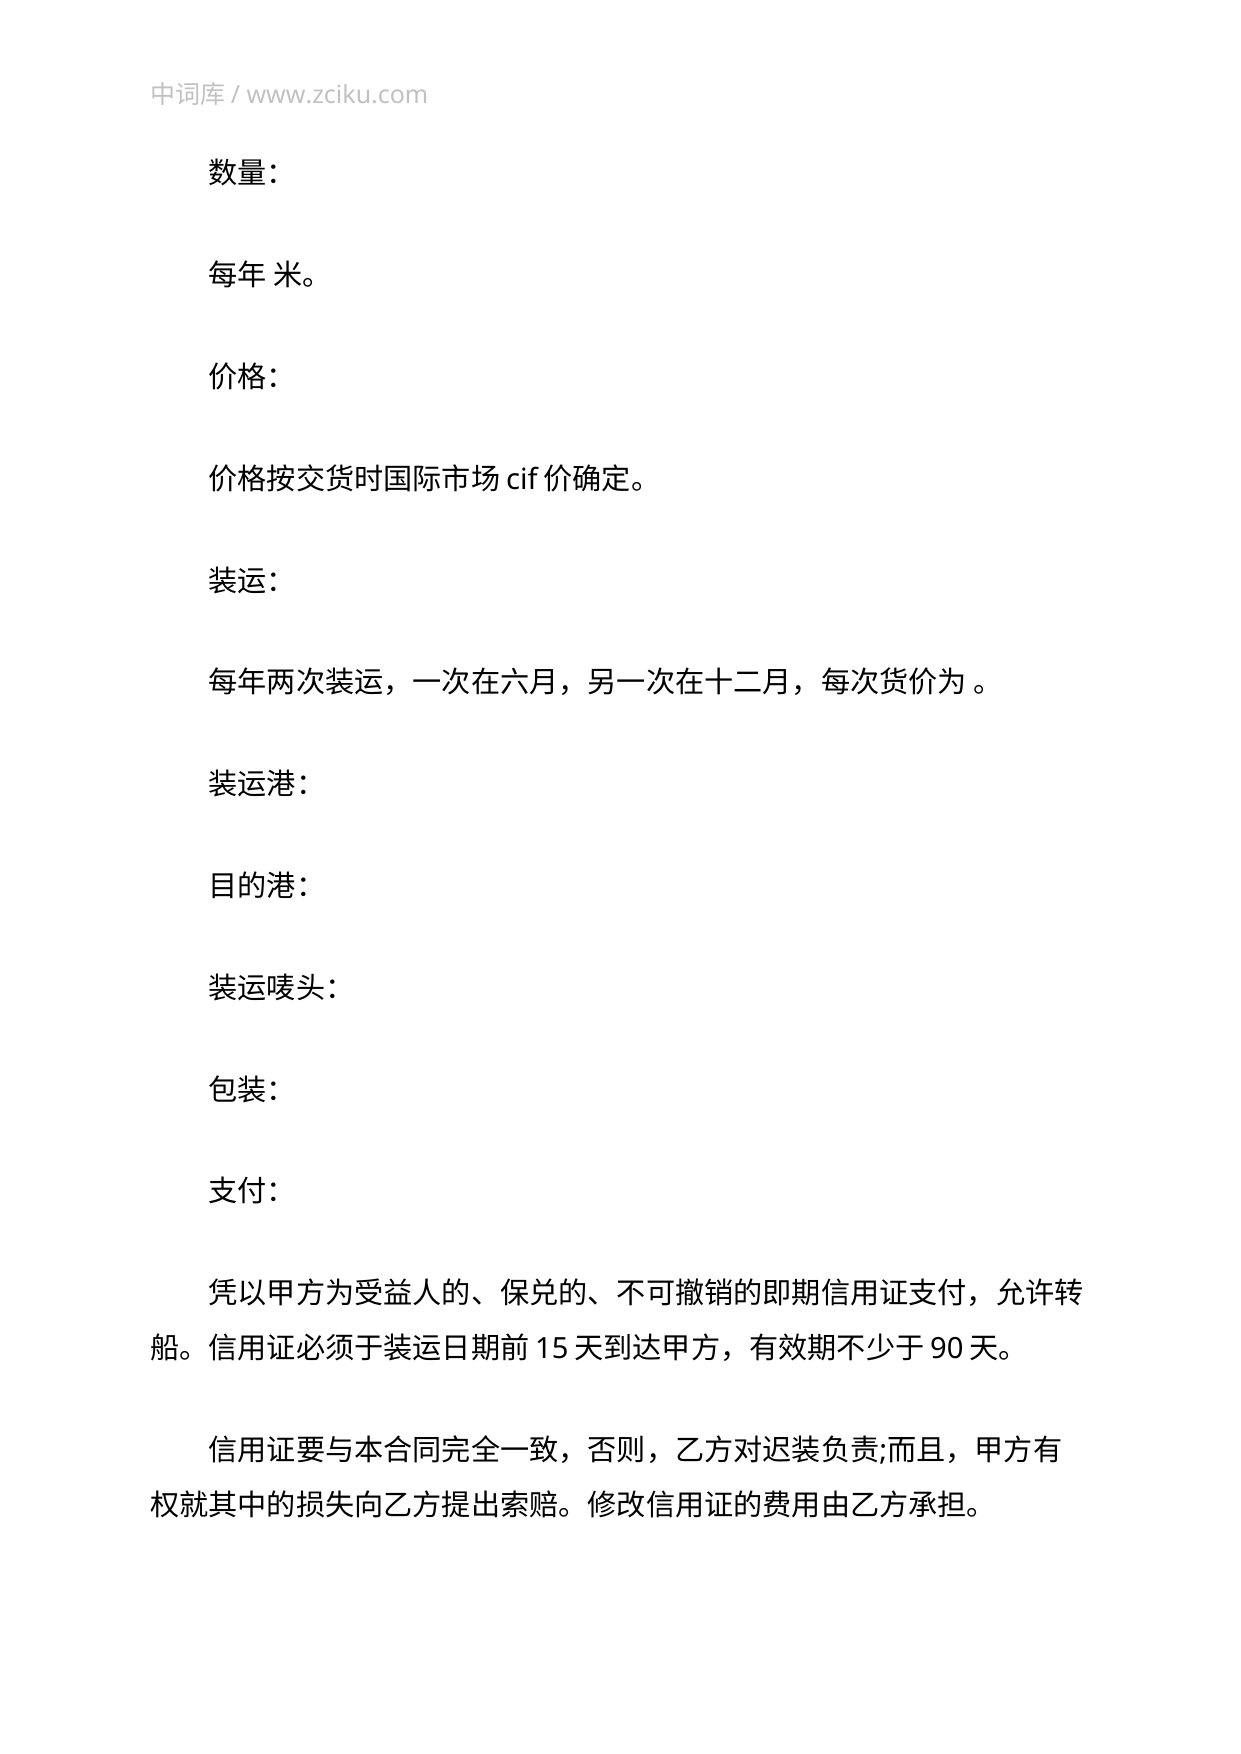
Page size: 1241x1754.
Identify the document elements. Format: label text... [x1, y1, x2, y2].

text 包装： [150, 1066, 1090, 1108]
text 装运港： [150, 761, 1090, 803]
text 每年 米。 [150, 252, 1090, 294]
text 价格按交货时国际市场cif价确定。 [150, 455, 1090, 498]
text 支付： [150, 1168, 1090, 1210]
text 信用证要与本合同完全一致，否则，乙方对迟装负责;而且，甲方有权就其中的损失向乙方提出索赔。修改信用证的费用由乙方承担。 [150, 1427, 1090, 1524]
text 装运唛头： [150, 964, 1090, 1007]
text 价格： [150, 353, 1090, 396]
text 每年两次装运，一次在六月，另一次在十二月，每次货价为 。 [150, 659, 1090, 701]
text 目的港： [150, 863, 1090, 905]
text 数量： [150, 150, 1090, 192]
text 装运： [150, 557, 1090, 599]
text 凭以甲方为受益人的、保兑的、不可撤销的即期信用证支付，允许转船。信用证必须于装运日期前15天到达甲方，有效期不少于90天。 [150, 1270, 1090, 1367]
